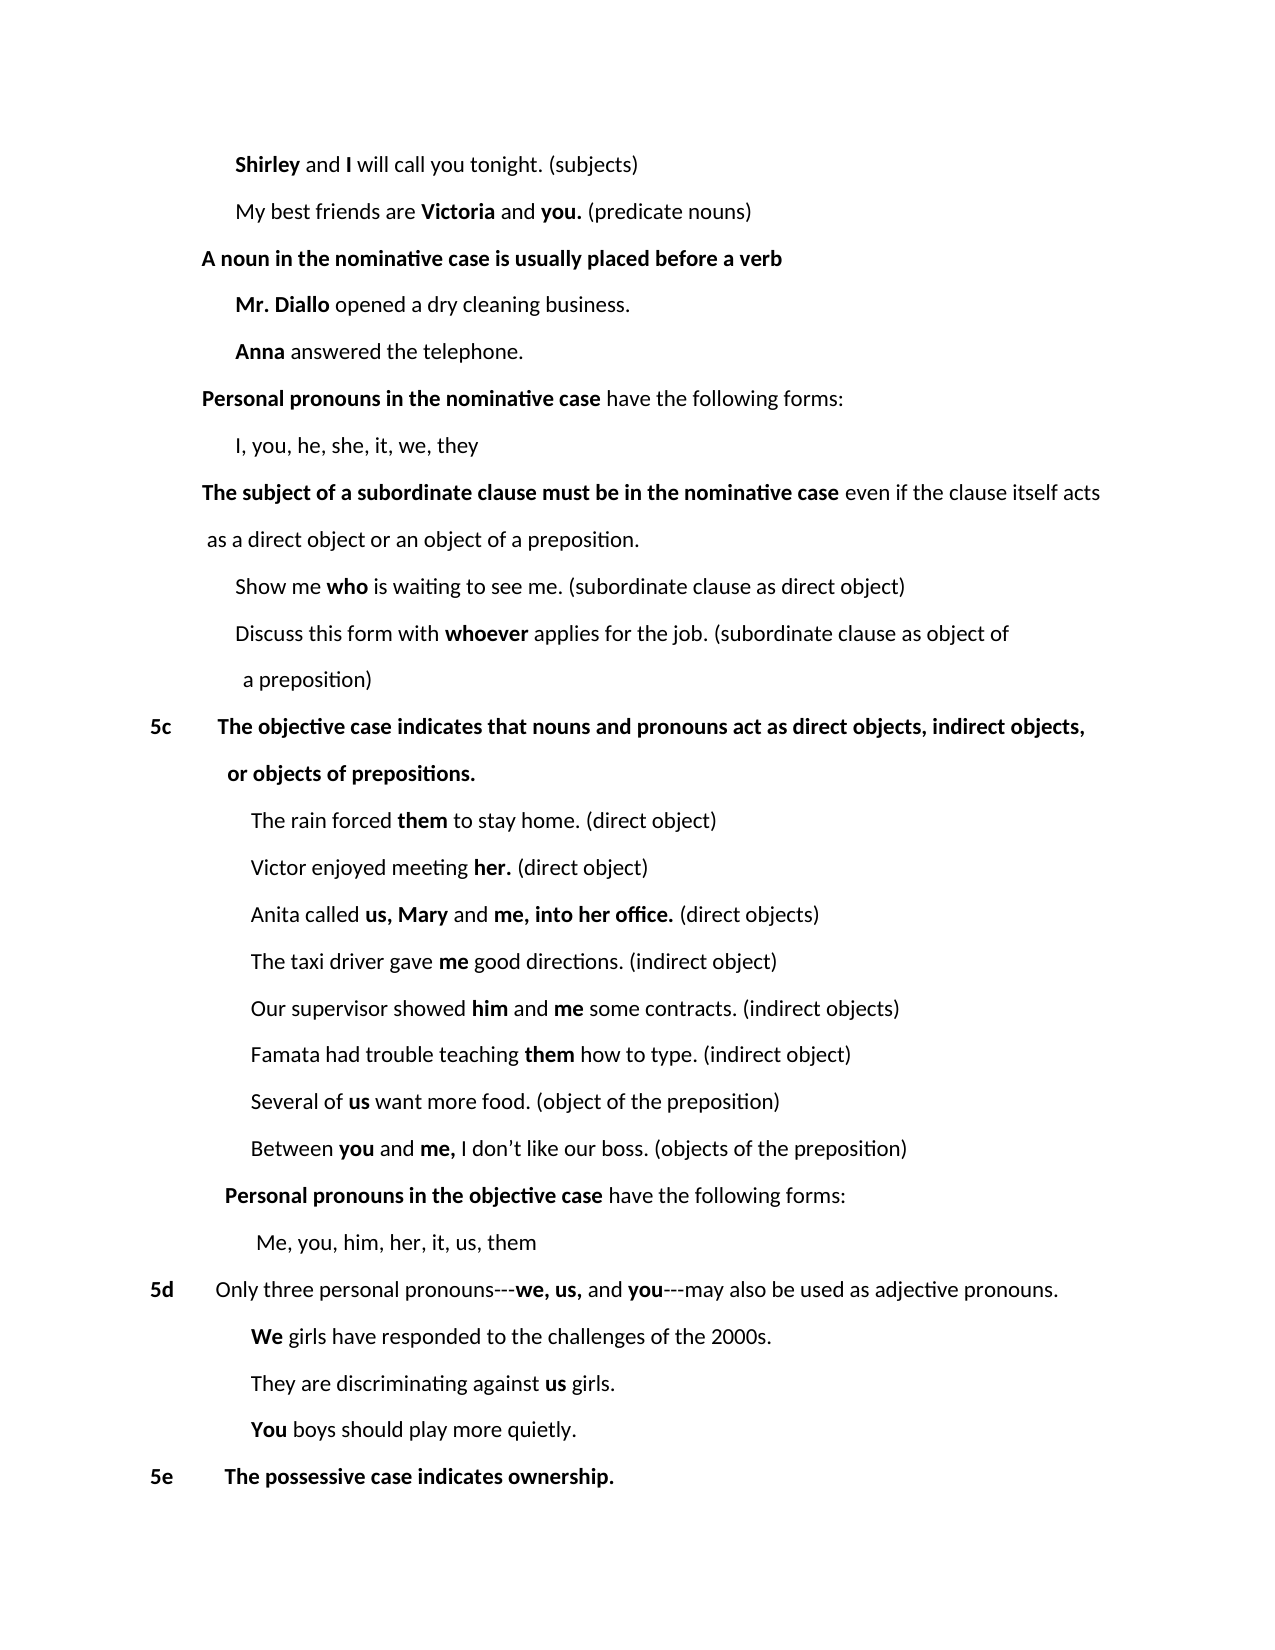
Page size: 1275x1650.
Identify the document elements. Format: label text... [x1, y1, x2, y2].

text 5c The objective case indicates that nouns and pronouns act as direct objects, indirect objects, [150, 712, 1125, 741]
text The subject of a subordinate clause must be in the nominative case even if the clause itself acts [150, 478, 1125, 506]
text Personal pronouns in the nominative case have the following forms: [150, 384, 1125, 412]
text Our supervisor showed him and me some contracts. (indirect objects) [150, 994, 1125, 1022]
text Anna answered the telephone. [150, 337, 1125, 366]
text A noun in the nominative case is usually placed before a verb [150, 244, 1125, 272]
text The taxi driver gave me good directions. (indirect object) [150, 947, 1125, 975]
text Discuss this form with whoever applies for the job. (subordinate clause as object of [150, 619, 1125, 647]
text Famata had trouble teaching them how to type. (indirect object) [150, 1041, 1125, 1069]
text Show me who is waiting to see me. (subordinate clause as direct object) [150, 572, 1125, 600]
text You boys should play more quietly. [150, 1416, 1125, 1444]
text The rain forced them to stay home. (direct object) [150, 806, 1125, 834]
text My best friends are Victoria and you. (predicate nouns) [150, 197, 1125, 225]
text I, you, he, she, it, we, they [150, 431, 1125, 459]
text 5e The possessive case indicates ownership. [150, 1462, 1125, 1491]
text or objects of prepositions. [150, 759, 1125, 787]
text a preposition) [150, 666, 1125, 694]
text Me, you, him, her, it, us, them [150, 1228, 1125, 1256]
text We girls have responded to the challenges of the 2000s. [150, 1322, 1125, 1350]
text They are discriminating against us girls. [150, 1369, 1125, 1397]
text Personal pronouns in the objective case have the following forms: [150, 1181, 1125, 1209]
text 5d Only three personal pronouns---we, us, and you---may also be used as adjective pronouns. [150, 1275, 1125, 1303]
text Victor enjoyed meeting her. (direct object) [150, 853, 1125, 881]
text Between you and me, I don’t like our boss. (objects of the preposition) [150, 1134, 1125, 1162]
text Mr. Diallo opened a dry cleaning business. [150, 291, 1125, 319]
text as a direct object or an object of a preposition. [150, 525, 1125, 553]
text Anita called us, Mary and me, into her office. (direct objects) [150, 900, 1125, 928]
text Shirley and I will call you tonight. (subjects) [150, 150, 1125, 178]
text Several of us want more food. (object of the preposition) [150, 1087, 1125, 1116]
